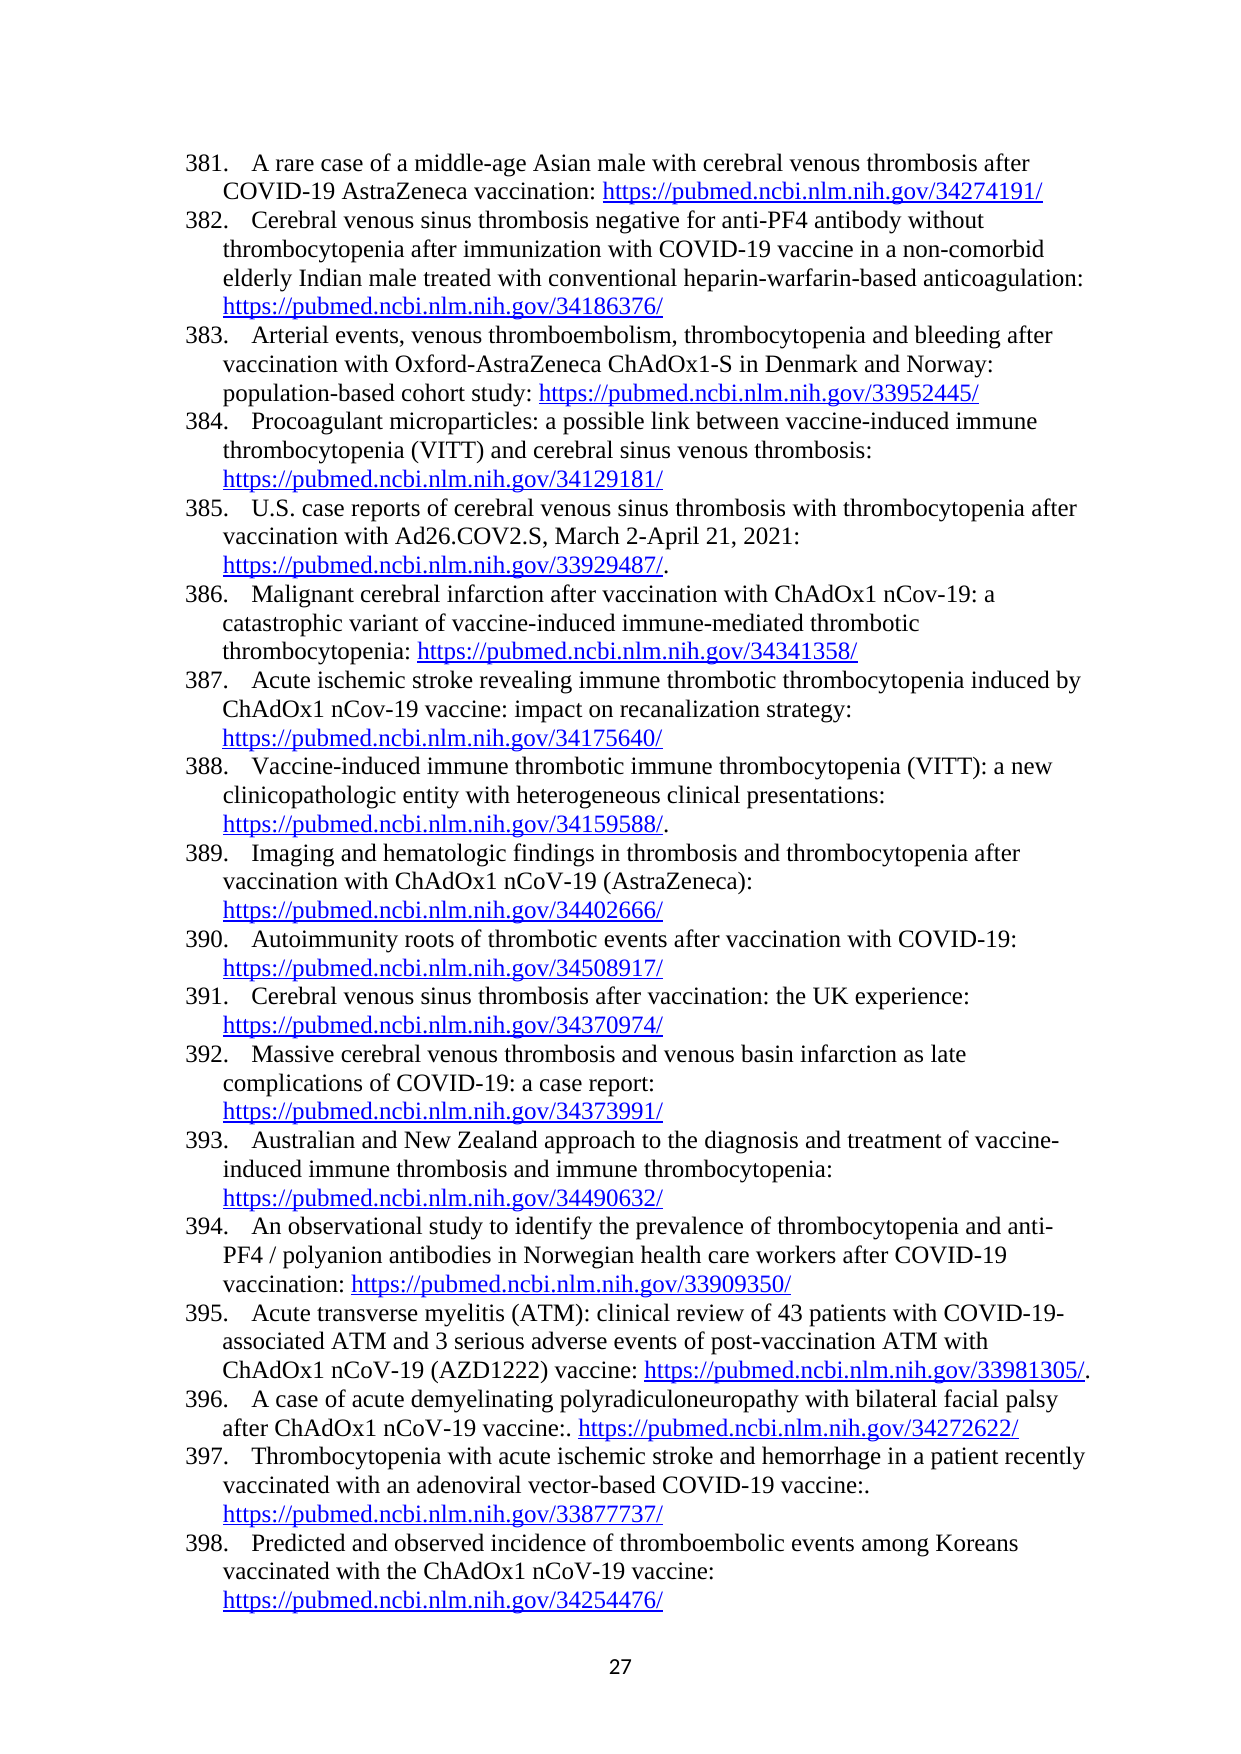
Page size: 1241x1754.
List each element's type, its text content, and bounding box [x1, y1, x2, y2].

list Imaging and hematologic findings in thrombosis and thrombocytopenia after vaccination with ChAdOx1 nCoV-19 (AstraZeneca): https://pubmed.ncbi.nlm.nih.gov/34402666/ [185, 838, 1093, 924]
list Arterial events, venous thromboembolism, thrombocytopenia and bleeding after vaccination with Oxford-AstraZeneca ChAdOx1-S in Denmark and Norway: population-based cohort study: https://pubmed.ncbi.nlm.nih.gov/33952445/ [185, 320, 1093, 406]
list U.S. case reports of cerebral venous sinus thrombosis with thrombocytopenia after vaccination with Ad26.COV2.S, March 2-April 21, 2021: https://pubmed.ncbi.nlm.nih.gov/33929487/. [185, 493, 1093, 579]
list A rare case of a middle-age Asian male with cerebral venous thrombosis after COVID-19 AstraZeneca vaccination: https://pubmed.ncbi.nlm.nih.gov/34274191/ [185, 148, 1093, 205]
list A case of acute demyelinating polyradiculoneuropathy with bilateral facial palsy after ChAdOx1 nCoV-19 vaccine:. https://pubmed.ncbi.nlm.nih.gov/34272622/ [185, 1384, 1093, 1441]
list Australian and New Zealand approach to the diagnosis and treatment of vaccine-induced immune thrombosis and immune thrombocytopenia: https://pubmed.ncbi.nlm.nih.gov/34490632/ [185, 1125, 1093, 1211]
list Vaccine-induced immune thrombotic immune thrombocytopenia (VITT): a new clinicopathologic entity with heterogeneous clinical presentations: https://pubmed.ncbi.nlm.nih.gov/34159588/. [185, 751, 1093, 838]
list Autoimmunity roots of thrombotic events after vaccination with COVID-19: https://pubmed.ncbi.nlm.nih.gov/34508917/ [185, 924, 1093, 981]
list Malignant cerebral infarction after vaccination with ChAdOx1 nCov-19: a catastrophic variant of vaccine-induced immune-mediated thrombotic thrombocytopenia: https://pubmed.ncbi.nlm.nih.gov/34341358/ [185, 579, 1093, 665]
list Procoagulant microparticles: a possible link between vaccine-induced immune thrombocytopenia (VITT) and cerebral sinus venous thrombosis: https://pubmed.ncbi.nlm.nih.gov/34129181/ [185, 406, 1093, 493]
list Massive cerebral venous thrombosis and venous basin infarction as late complications of COVID-19: a case report: https://pubmed.ncbi.nlm.nih.gov/34373991/ [185, 1039, 1093, 1125]
list Thrombocytopenia with acute ischemic stroke and hemorrhage in a patient recently vaccinated with an adenoviral vector-based COVID-19 vaccine:. https://pubmed.ncbi.nlm.nih.gov/33877737/ [185, 1441, 1093, 1528]
list Predicted and observed incidence of thromboembolic events among Koreans vaccinated with the ChAdOx1 nCoV-19 vaccine: https://pubmed.ncbi.nlm.nih.gov/34254476/ [185, 1528, 1093, 1614]
list Acute transverse myelitis (ATM): clinical review of 43 patients with COVID-19-associated ATM and 3 serious adverse events of post-vaccination ATM with ChAdOx1 nCoV-19 (AZD1222) vaccine: https://pubmed.ncbi.nlm.nih.gov/33981305/. [185, 1298, 1093, 1384]
list Cerebral venous sinus thrombosis negative for anti-PF4 antibody without thrombocytopenia after immunization with COVID-19 vaccine in a non-comorbid elderly Indian male treated with conventional heparin-warfarin-based anticoagulation: https://pubmed.ncbi.nlm.nih.gov/34186376/ [185, 205, 1093, 320]
list An observational study to identify the prevalence of thrombocytopenia and anti-PF4 / polyanion antibodies in Norwegian health care workers after COVID-19 vaccination: https://pubmed.ncbi.nlm.nih.gov/33909350/ [185, 1211, 1093, 1298]
list Cerebral venous sinus thrombosis after vaccination: the UK experience: https://pubmed.ncbi.nlm.nih.gov/34370974/ [185, 981, 1093, 1039]
list Acute ischemic stroke revealing immune thrombotic thrombocytopenia induced by ChAdOx1 nCov-19 vaccine: impact on recanalization strategy: https://pubmed.ncbi.nlm.nih.gov/34175640/ [185, 665, 1093, 751]
